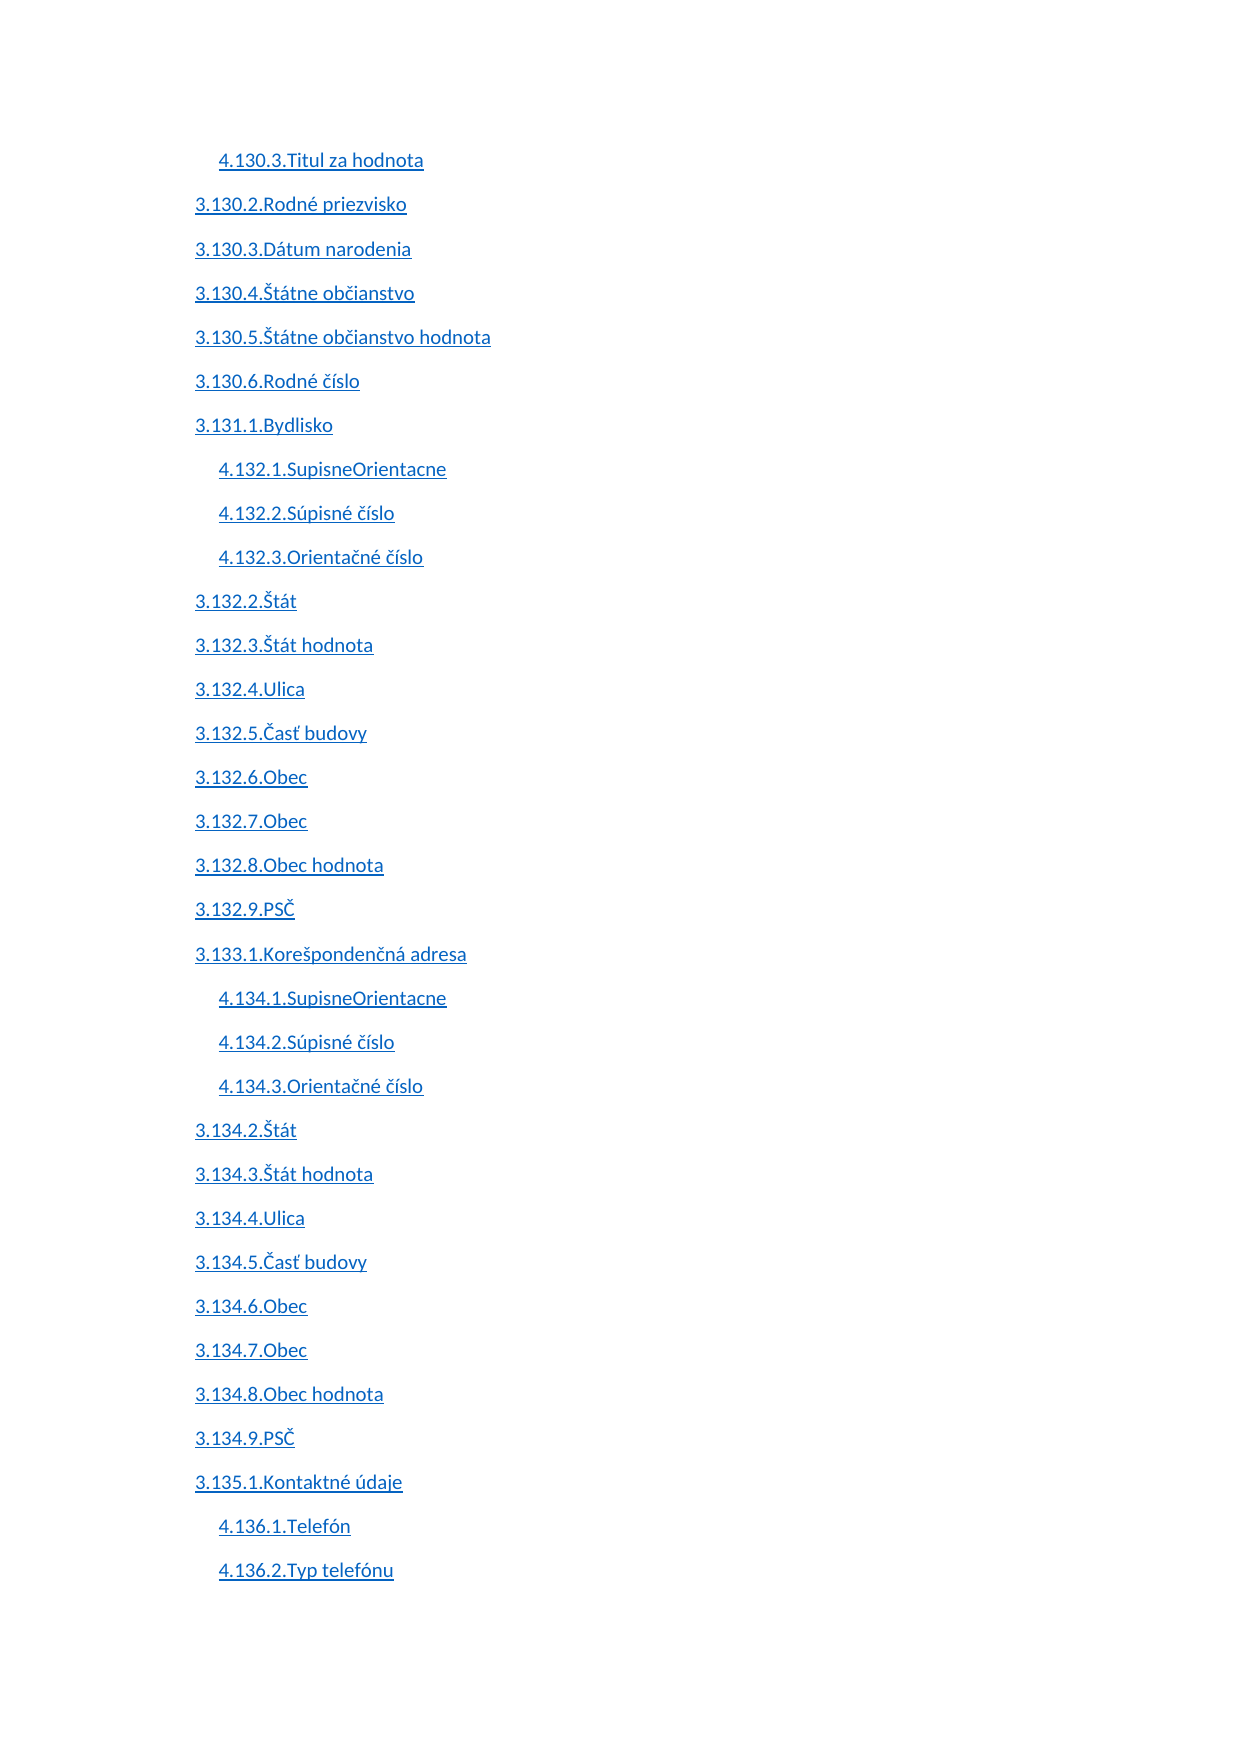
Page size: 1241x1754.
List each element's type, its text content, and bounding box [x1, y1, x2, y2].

text 4.134.1.SupisneOrientacne [148, 985, 1093, 1010]
text 3.130.6.Rodné číslo [148, 368, 1093, 393]
text 3.134.9.PSČ [148, 1425, 1093, 1451]
text 3.134.2.Štát [148, 1117, 1093, 1142]
text 3.134.3.Štát hodnota [148, 1161, 1093, 1186]
text 4.132.2.Súpisné číslo [148, 500, 1093, 526]
text 3.132.5.Časť budovy [148, 720, 1093, 746]
text 3.133.1.Korešpondenčná adresa [148, 941, 1093, 966]
text 4.130.3.Titul za hodnota [148, 148, 1093, 173]
text 3.134.7.Obec [148, 1337, 1093, 1363]
text 3.132.7.Obec [148, 808, 1093, 834]
text 3.135.1.Kontaktné údaje [148, 1469, 1093, 1495]
text 3.132.2.Štát [148, 588, 1093, 614]
text 3.134.5.Časť budovy [148, 1249, 1093, 1274]
text 3.130.2.Rodné priezvisko [148, 192, 1093, 217]
text 3.134.4.Ulica [148, 1205, 1093, 1231]
text 4.132.1.SupisneOrientacne [148, 456, 1093, 481]
text 3.131.1.Bydlisko [148, 412, 1093, 437]
text 3.130.4.Štátne občianstvo [148, 280, 1093, 305]
text 3.132.6.Obec [148, 764, 1093, 790]
text 4.134.3.Orientačné číslo [148, 1073, 1093, 1098]
text 3.130.3.Dátum narodenia [148, 236, 1093, 261]
text 3.134.8.Obec hodnota [148, 1381, 1093, 1407]
text 4.136.1.Telefón [148, 1513, 1093, 1539]
text 3.130.5.Štátne občianstvo hodnota [148, 324, 1093, 349]
text 3.132.4.Ulica [148, 676, 1093, 702]
text 4.136.2.Typ telefónu [148, 1558, 1093, 1583]
text 3.132.9.PSČ [148, 897, 1093, 922]
text 3.132.8.Obec hodnota [148, 853, 1093, 878]
text 3.134.6.Obec [148, 1293, 1093, 1319]
text 4.134.2.Súpisné číslo [148, 1029, 1093, 1054]
text 4.132.3.Orientačné číslo [148, 544, 1093, 569]
text 3.132.3.Štát hodnota [148, 632, 1093, 658]
